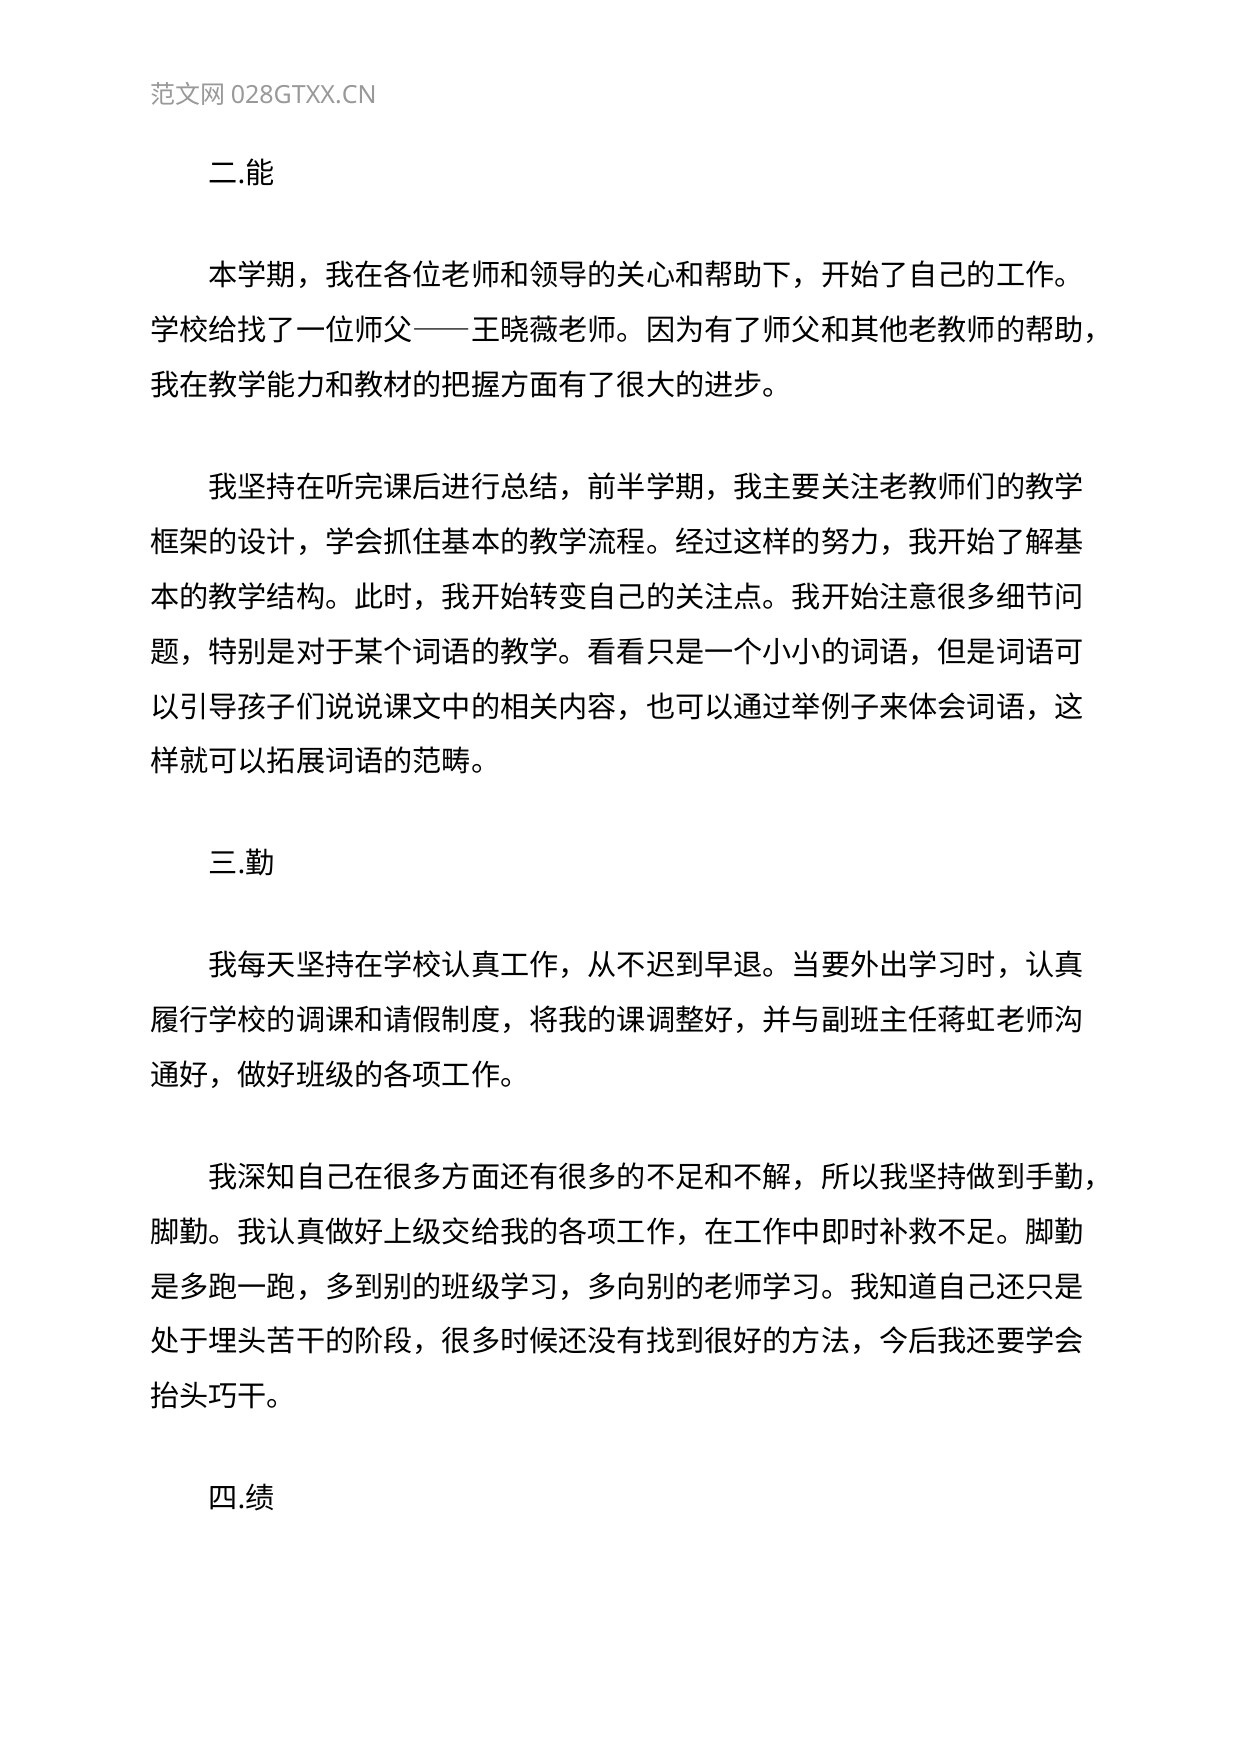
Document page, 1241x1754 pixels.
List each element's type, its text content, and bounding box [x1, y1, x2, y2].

text 三.勤 [150, 840, 1090, 882]
text 四.绩 [150, 1475, 1090, 1517]
text 本学期，我在各位老师和领导的关心和帮助下，开始了自己的工作。学校给找了一位师父——王晓薇老师。因为有了师父和其他老教师的帮助，我在教学能力和教材的把握方面有了很大的进步。 [150, 252, 1090, 404]
text 我每天坚持在学校认真工作，从不迟到早退。当要外出学习时，认真履行学校的调课和请假制度，将我的课调整好，并与副班主任蒋虹老师沟通好，做好班级的各项工作。 [150, 942, 1090, 1094]
text 我坚持在听完课后进行总结，前半学期，我主要关注老教师们的教学框架的设计，学会抓住基本的教学流程。经过这样的努力，我开始了解基本的教学结构。此时，我开始转变自己的关注点。我开始注意很多细节问题，特别是对于某个词语的教学。看看只是一个小小的词语，但是词语可以引导孩子们说说课文中的相关内容，也可以通过举例子来体会词语，这样就可以拓展词语的范畴。 [150, 463, 1090, 780]
text 二.能 [150, 150, 1090, 192]
text 我深知自己在很多方面还有很多的不足和不解，所以我坚持做到手勤，脚勤。我认真做好上级交给我的各项工作，在工作中即时补救不足。脚勤是多跑一跑，多到别的班级学习，多向别的老师学习。我知道自己还只是处于埋头苦干的阶段，很多时候还没有找到很好的方法，今后我还要学会抬头巧干。 [150, 1153, 1090, 1415]
